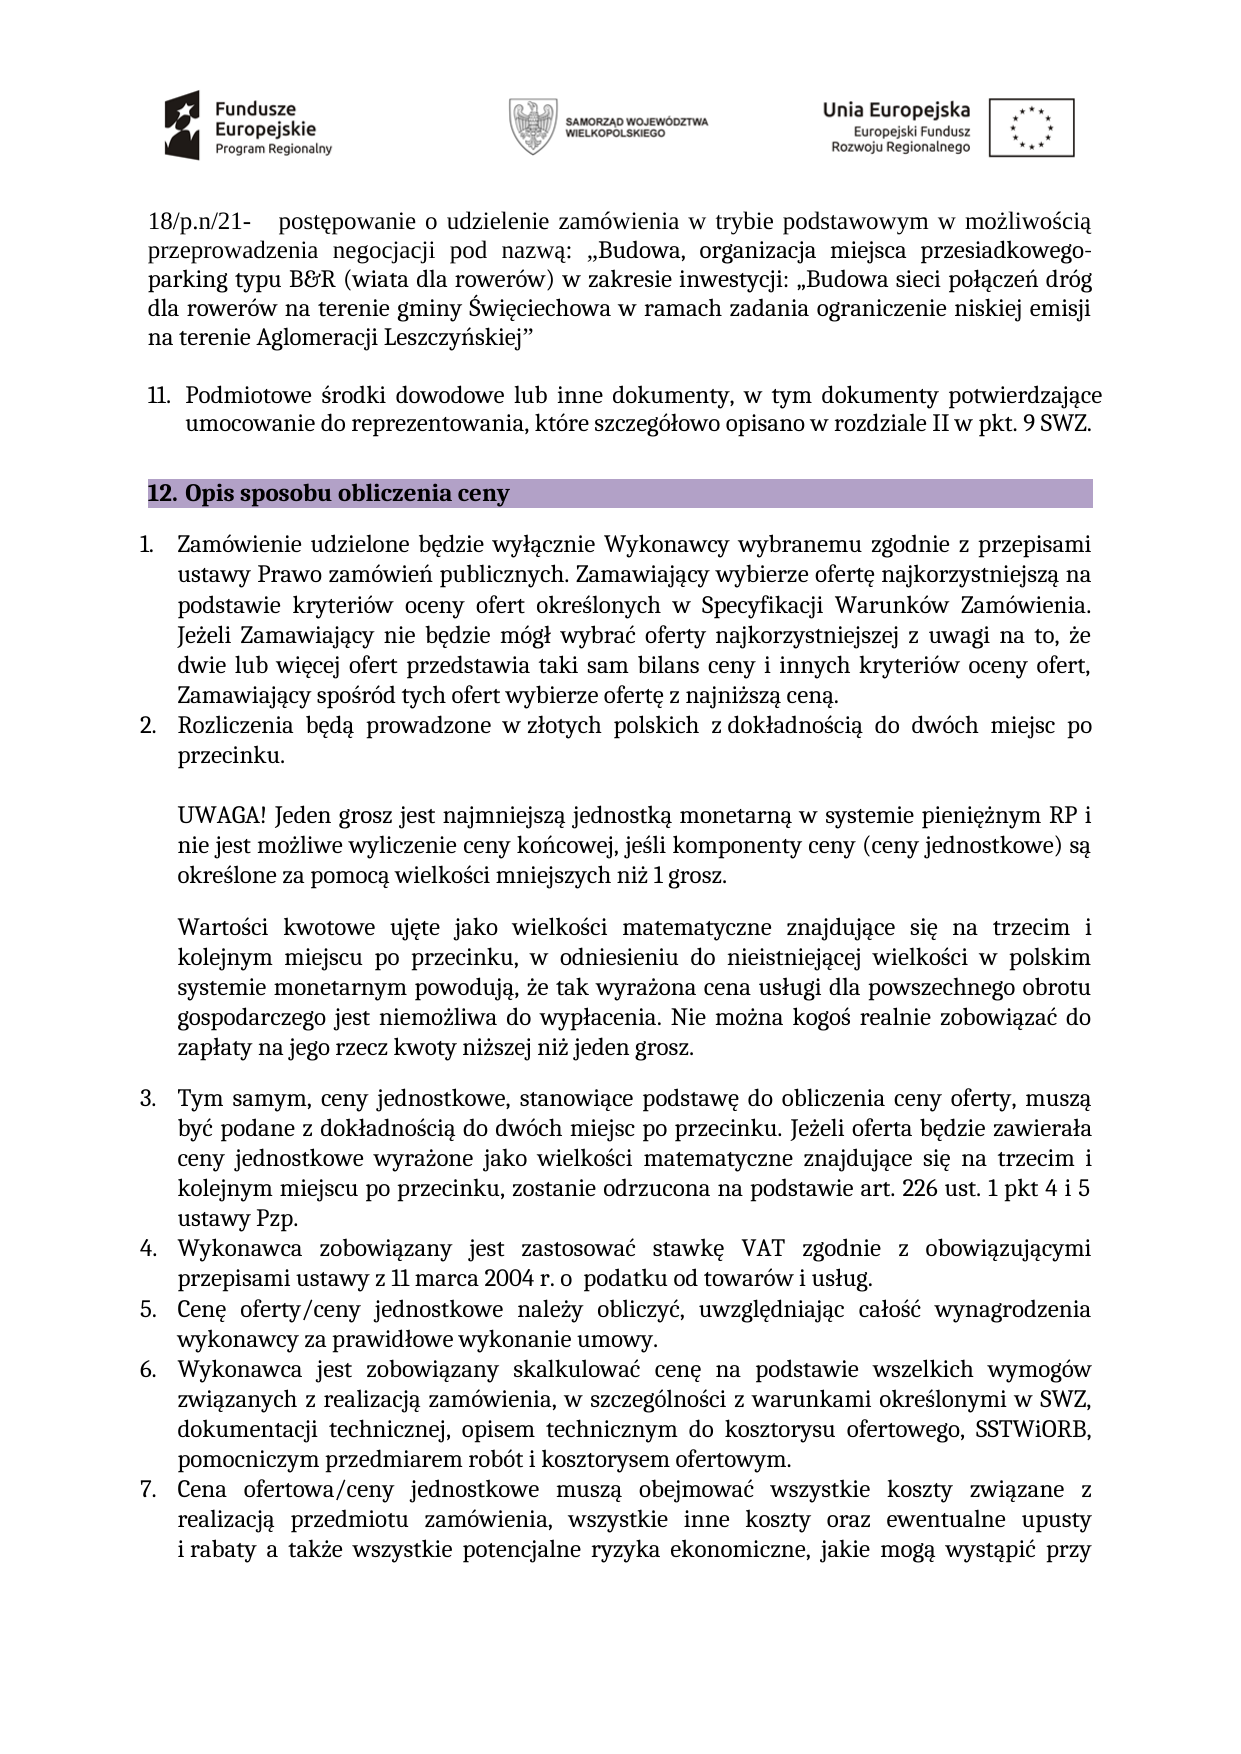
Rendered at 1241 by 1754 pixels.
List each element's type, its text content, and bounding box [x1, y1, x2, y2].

list Podmiotowe środki dowodowe lub inne dokumenty, w tym dokumenty potwierdzające umocowanie do reprezentowania, które szczegółowo opisano w rozdziale II w pkt. 9 SWZ. [148, 381, 1104, 438]
list Tym samym, ceny jednostkowe, stanowiące podstawę do obliczenia ceny oferty, muszą być podane z dokładnością do dwóch miejsc po przecinku. Jeżeli oferta będzie zawierała ceny jednostkowe wyrażone jako wielkości matematyczne znajdujące się na trzecim i kolejnym miejscu po przecinku, zostanie odrzucona na podstawie art. 226 ust. 1 pkt 4 i 5 ustawy Pzp. [140, 1084, 1093, 1233]
list Wykonawca zobowiązany jest zastosować stawkę VAT zgodnie z obowiązującymi przepisami ustawy z 11 marca 2004 r. o podatku od towarów i usług. [140, 1234, 1093, 1293]
list UWAGA! Jeden grosz jest najmniejszą jednostką monetarną w systemie pieniężnym RP i nie jest możliwe wyliczenie ceny końcowej, jeśli komponenty ceny (ceny jednostkowe) są określone za pomocą wielkości mniejszych niż 1 grosz. [177, 801, 1093, 890]
picture [147, 73, 1093, 178]
list Zamówienie udzielone będzie wyłącznie Wykonawcy wybranemu zgodnie z przepisami ustawy Prawo zamówień publicznych. Zamawiający wybierze ofertę najkorzystniejszą na podstawie kryteriów oceny ofert określonych w Specyfikacji Warunków Zamówienia. Jeżeli Zamawiający nie będzie mógł wybrać oferty najkorzystniejszej z uwagi na to, że dwie lub więcej ofert przedstawia taki sam bilans ceny i innych kryteriów oceny ofert, Zamawiający spośród tych ofert wybierze ofertę z najniższą ceną. [140, 530, 1093, 709]
list Wykonawca jest zobowiązany skalkulować cenę na podstawie wszelkich wymogów związanych z realizacją zamówienia, w szczególności z warunkami określonymi w SWZ, dokumentacji technicznej, opisem technicznym do kosztorysu ofertowego, SSTWiORB, pomocniczym przedmiarem robót i kosztorysem ofertowym. [140, 1355, 1093, 1474]
list Rozliczenia będą prowadzone w złotych polskich z dokładnością do dwóch miejsc po przecinku. [140, 711, 1093, 770]
list Opis sposobu obliczenia ceny [148, 479, 1093, 508]
text Wartości kwotowe ujęte jako wielkości matematyczne znajdujące się na trzecim i kolejnym miejscu po przecinku, w odniesieniu do nieistniejącej wielkości w polskim systemie monetarnym powodują, że tak wyrażona cena usługi dla powszechnego obrotu gospodarczego jest niemożliwa do wypłacenia. Nie można kogoś realnie zobowiązać do zapłaty na jego rzecz kwoty niższej niż jeden grosz. [177, 912, 1093, 1062]
list Cenę oferty/ceny jednostkowe należy obliczyć, uwzględniając całość wynagrodzenia wykonawcy za prawidłowe wykonanie umowy. [140, 1294, 1093, 1353]
